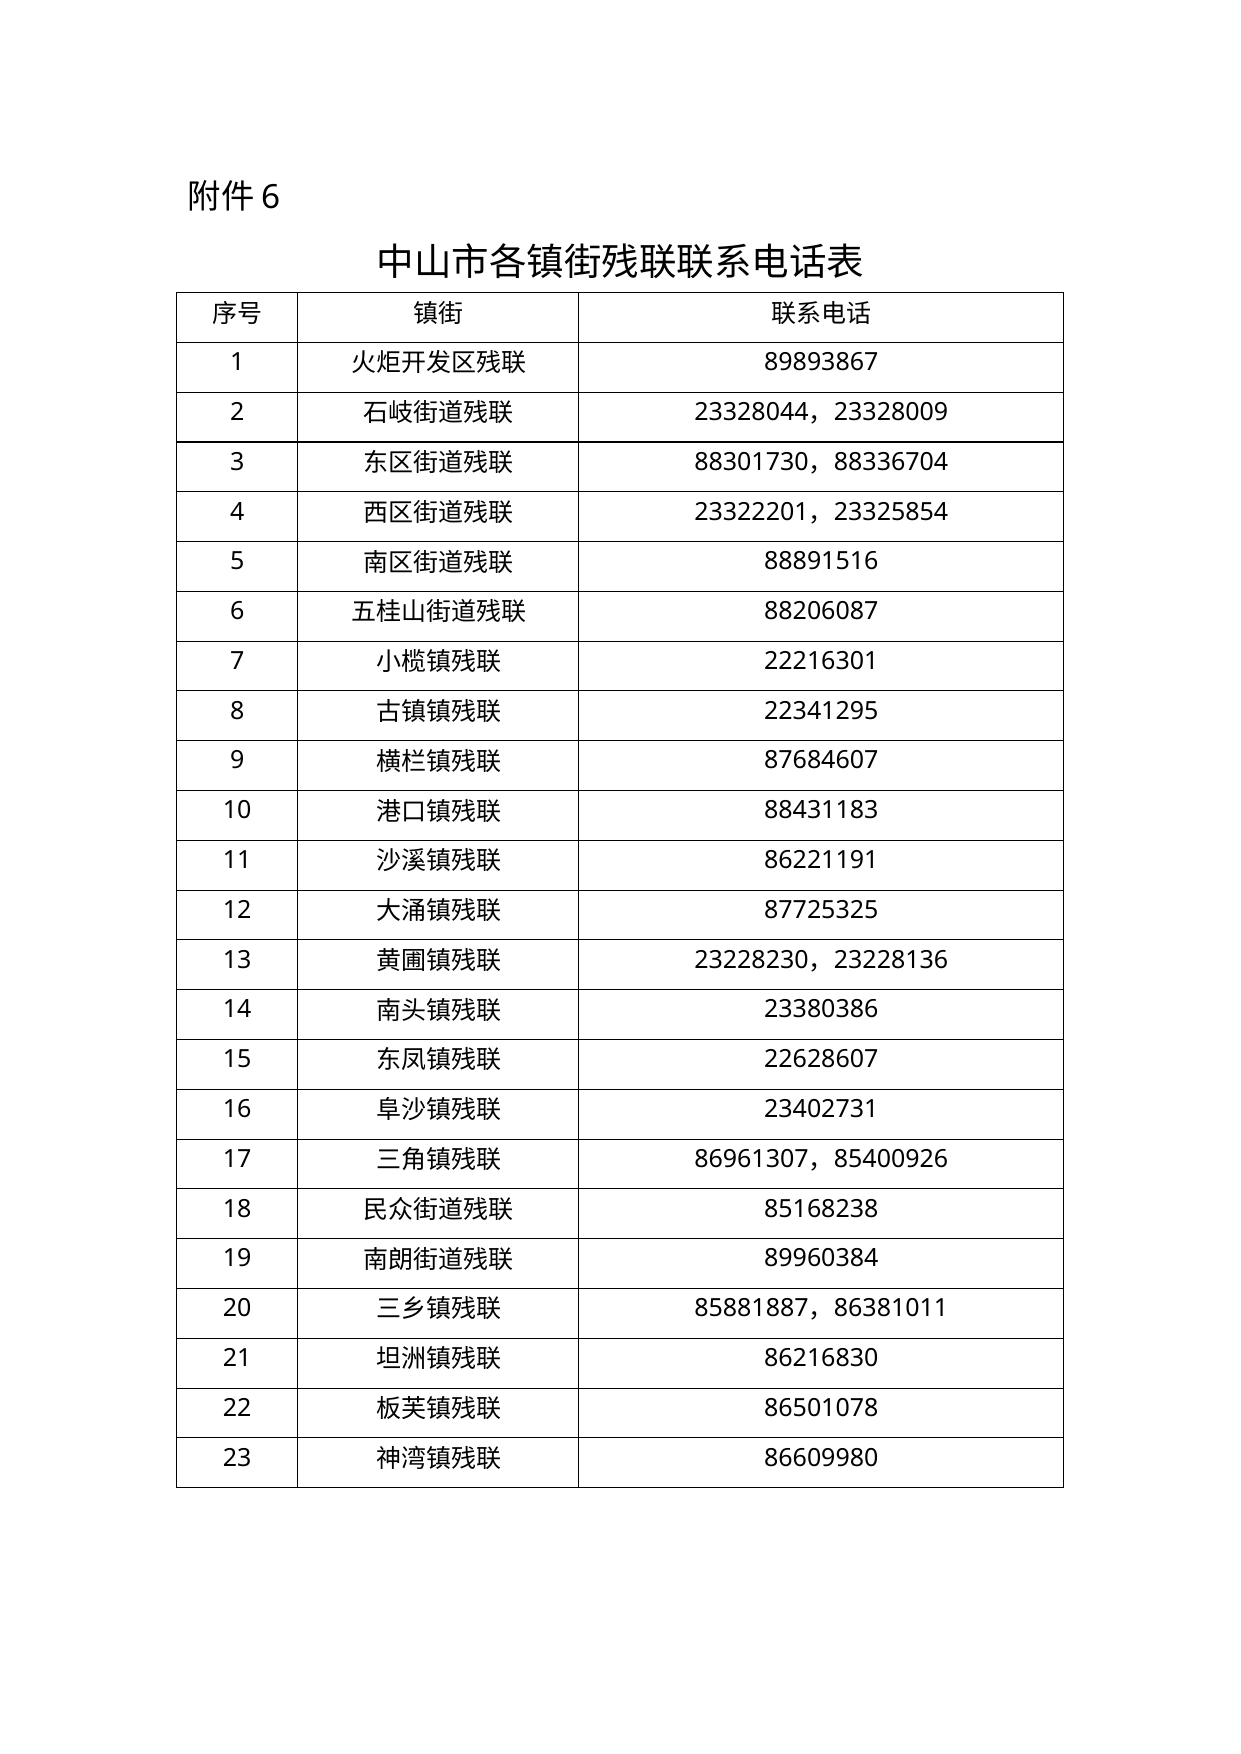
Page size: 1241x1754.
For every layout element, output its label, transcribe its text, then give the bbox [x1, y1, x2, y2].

table_cell 火炬开发区残联 [298, 343, 578, 392]
table_cell 石岐街道残联 [298, 393, 578, 441]
table_cell 民众街道残联 [298, 1189, 578, 1238]
table_cell 1 [177, 343, 297, 392]
table_header 联系电话 [579, 293, 1063, 342]
table_cell 21 [177, 1339, 297, 1387]
table_cell 9 [177, 741, 297, 790]
table_cell 5 [177, 542, 297, 591]
table_cell 18 [177, 1189, 297, 1238]
table_cell 南朗街道残联 [298, 1239, 578, 1288]
table_cell 横栏镇残联 [298, 741, 578, 790]
table_cell 87684607 [579, 741, 1063, 790]
table_cell 坦洲镇残联 [298, 1339, 578, 1387]
table_header 序号 [177, 293, 297, 342]
table_cell 三角镇残联 [298, 1140, 578, 1188]
table_cell 88206087 [579, 592, 1063, 641]
table_cell 8 [177, 691, 297, 740]
table_cell 23380386 [579, 990, 1063, 1039]
table_cell 4 [177, 492, 297, 541]
table_cell 23402731 [579, 1090, 1063, 1138]
table_cell 23322201，23325854 [579, 492, 1063, 541]
table_cell 神湾镇残联 [298, 1438, 578, 1487]
table_cell 89893867 [579, 343, 1063, 392]
table_cell 13 [177, 940, 297, 989]
table_cell 小榄镇残联 [298, 642, 578, 690]
table_cell 23228230，23228136 [579, 940, 1063, 989]
table_cell 86961307，85400926 [579, 1140, 1063, 1188]
table_cell 沙溪镇残联 [298, 841, 578, 889]
table_cell 南区街道残联 [298, 542, 578, 591]
table_cell 85881887，86381011 [579, 1289, 1063, 1338]
table_cell 86609980 [579, 1438, 1063, 1487]
table_cell 东区街道残联 [298, 443, 578, 491]
table_cell 89960384 [579, 1239, 1063, 1288]
table_cell 15 [177, 1040, 297, 1089]
table_cell 大涌镇残联 [298, 891, 578, 939]
table_header 镇街 [298, 293, 578, 342]
table_cell 20 [177, 1289, 297, 1338]
table_cell 南头镇残联 [298, 990, 578, 1039]
table_cell 阜沙镇残联 [298, 1090, 578, 1138]
table_cell 23 [177, 1438, 297, 1487]
table_cell 西区街道残联 [298, 492, 578, 541]
table_cell 88891516 [579, 542, 1063, 591]
table_cell 12 [177, 891, 297, 939]
table_cell 板芙镇残联 [298, 1389, 578, 1437]
table_cell 22216301 [579, 642, 1063, 690]
table_cell 16 [177, 1090, 297, 1138]
table_cell 港口镇残联 [298, 791, 578, 840]
table_cell 85168238 [579, 1189, 1063, 1238]
text 中山市各镇街残联联系电话表 [187, 227, 1053, 292]
table_cell 14 [177, 990, 297, 1039]
table_cell 22341295 [579, 691, 1063, 740]
table_cell 11 [177, 841, 297, 889]
table_cell 三乡镇残联 [298, 1289, 578, 1338]
table_cell 86501078 [579, 1389, 1063, 1437]
table_cell 17 [177, 1140, 297, 1188]
table_cell 古镇镇残联 [298, 691, 578, 740]
table_cell 22628607 [579, 1040, 1063, 1089]
table_cell 黄圃镇残联 [298, 940, 578, 989]
table_cell 86216830 [579, 1339, 1063, 1387]
table_cell 2 [177, 393, 297, 441]
table_cell 东凤镇残联 [298, 1040, 578, 1089]
table_cell 87725325 [579, 891, 1063, 939]
table_cell 3 [177, 443, 297, 491]
table_cell 10 [177, 791, 297, 840]
table_cell 7 [177, 642, 297, 690]
table_cell 88301730，88336704 [579, 443, 1063, 491]
table_cell 23328044，23328009 [579, 393, 1063, 441]
table_cell 86221191 [579, 841, 1063, 889]
table_cell 22 [177, 1389, 297, 1437]
table_cell 19 [177, 1239, 297, 1288]
table_cell 6 [177, 592, 297, 641]
table_cell 五桂山街道残联 [298, 592, 578, 641]
text 附件6 [187, 162, 1053, 227]
table_cell 88431183 [579, 791, 1063, 840]
